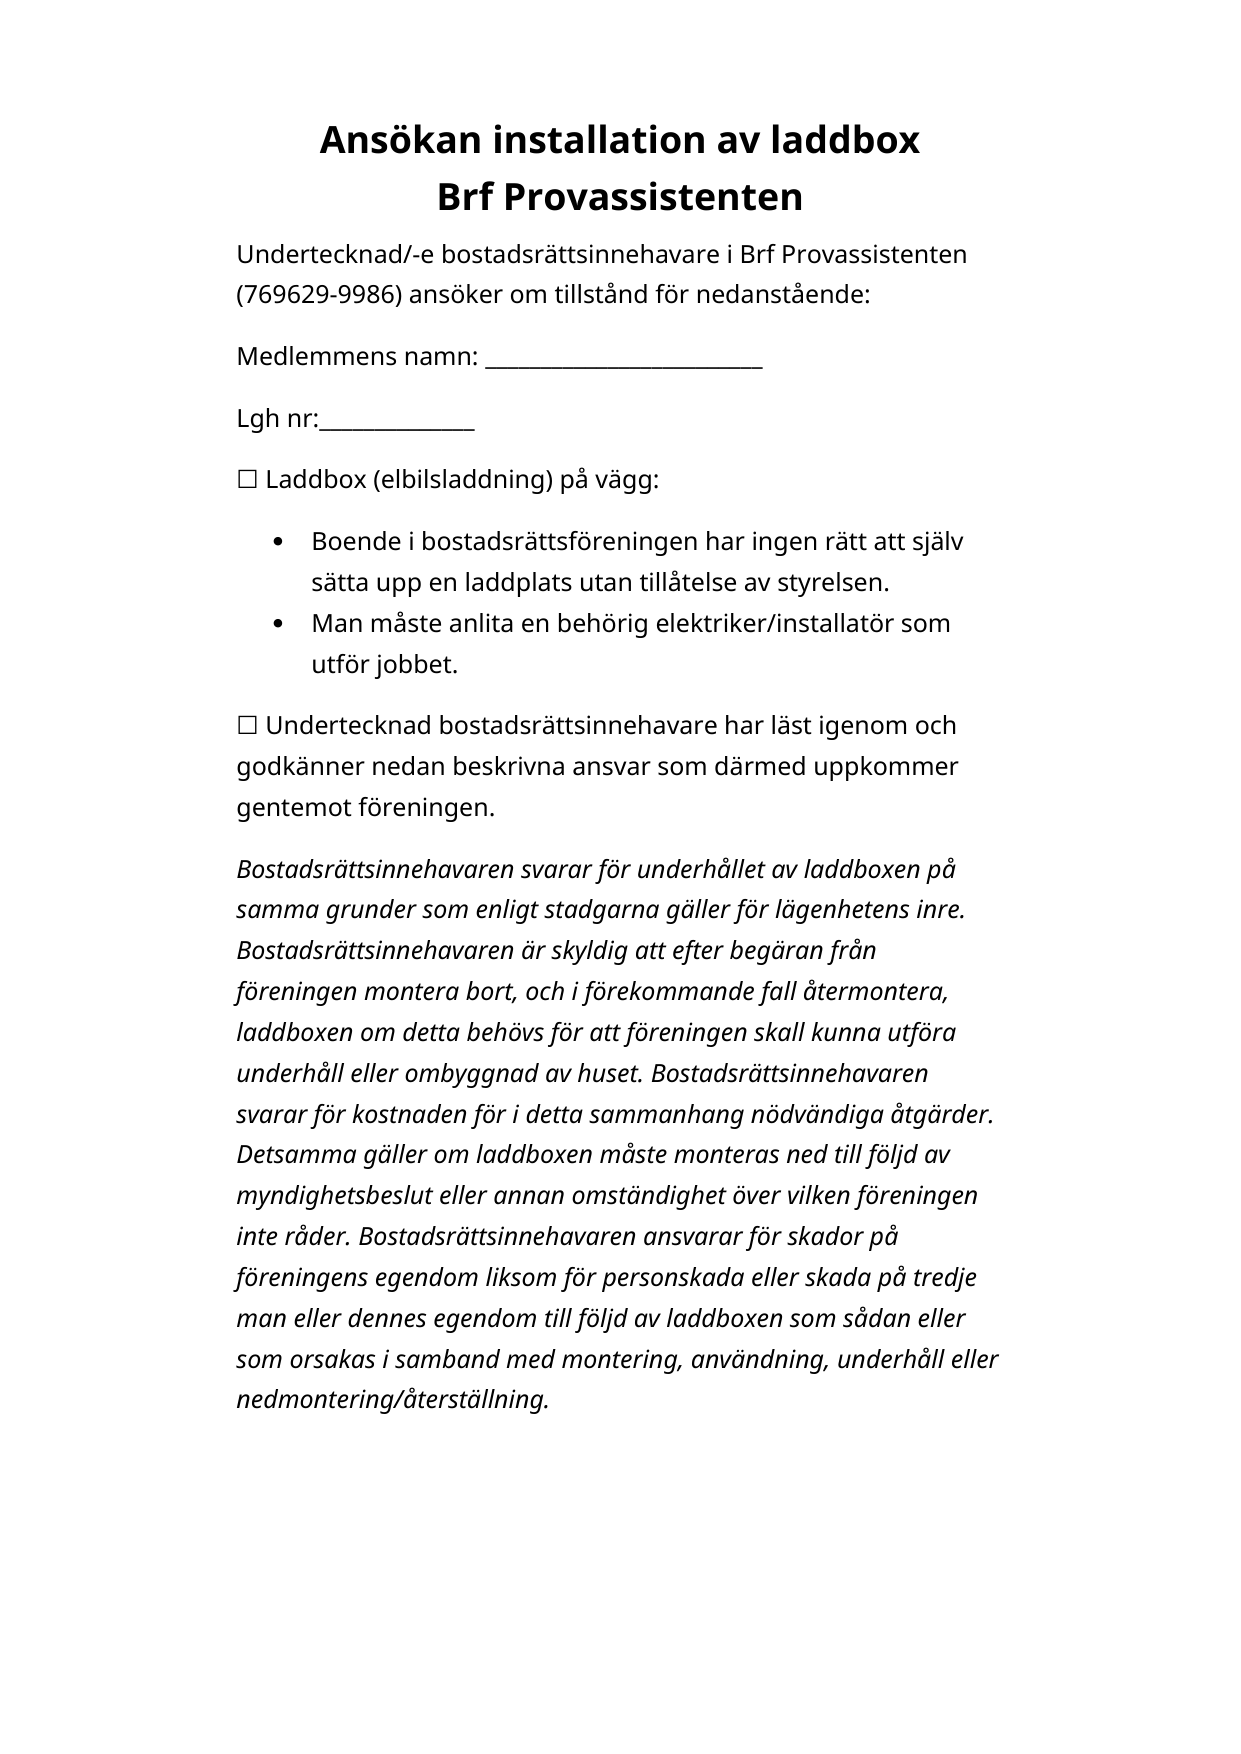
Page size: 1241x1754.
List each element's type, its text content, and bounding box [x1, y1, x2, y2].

text Medlemmens namn: _________________________ [236, 339, 1004, 373]
text Bostadsrättsinnehavaren svarar för underhållet av laddboxen på samma grunder som enligt stadgarna gäller för lägenhetens inre. Bostadsrättsinnehavaren är skyldig att efter begäran från föreningen montera bort, och i förekommande fall återmontera, laddboxen om detta behövs för att föreningen skall kunna utföra underhåll eller ombyggnad av huset. Bostadsrättsinnehavaren svarar för kostnaden för i detta sammanhang nödvändiga åtgärder. Detsamma gäller om laddboxen måste monteras ned till följd av myndighetsbeslut eller annan omständighet över vilken föreningen inte råder. Bostadsrättsinnehavaren ansvarar för skador på föreningens egendom liksom för personskada eller skada på tredje man eller dennes egendom till följd av laddboxen som sådan eller som orsakas i samband med montering, användning, underhåll eller nedmontering/återställning. [236, 851, 1004, 1416]
text Undertecknad bostadsrättsinnehavare har läst igenom och godkänner nedan beskrivna ansvar som därmed uppkommer gentemot föreningen. [236, 708, 1004, 824]
text Undertecknad/-e bostadsrättsinnehavare i Brf Provassistenten (769629-9986) ansöker om tillstånd för nedanstående: [236, 236, 1004, 311]
list Man måste anlita en behörig elektriker/installatör som utför jobbet. [274, 605, 1004, 680]
list Boende i bostadsrättsföreningen har ingen rätt att själv sätta upp en laddplats utan tillåtelse av styrelsen. [274, 524, 1004, 599]
text Laddbox (elbilsladdning) på vägg: [236, 462, 1004, 496]
text Lgh nr:______________ [236, 400, 1004, 434]
